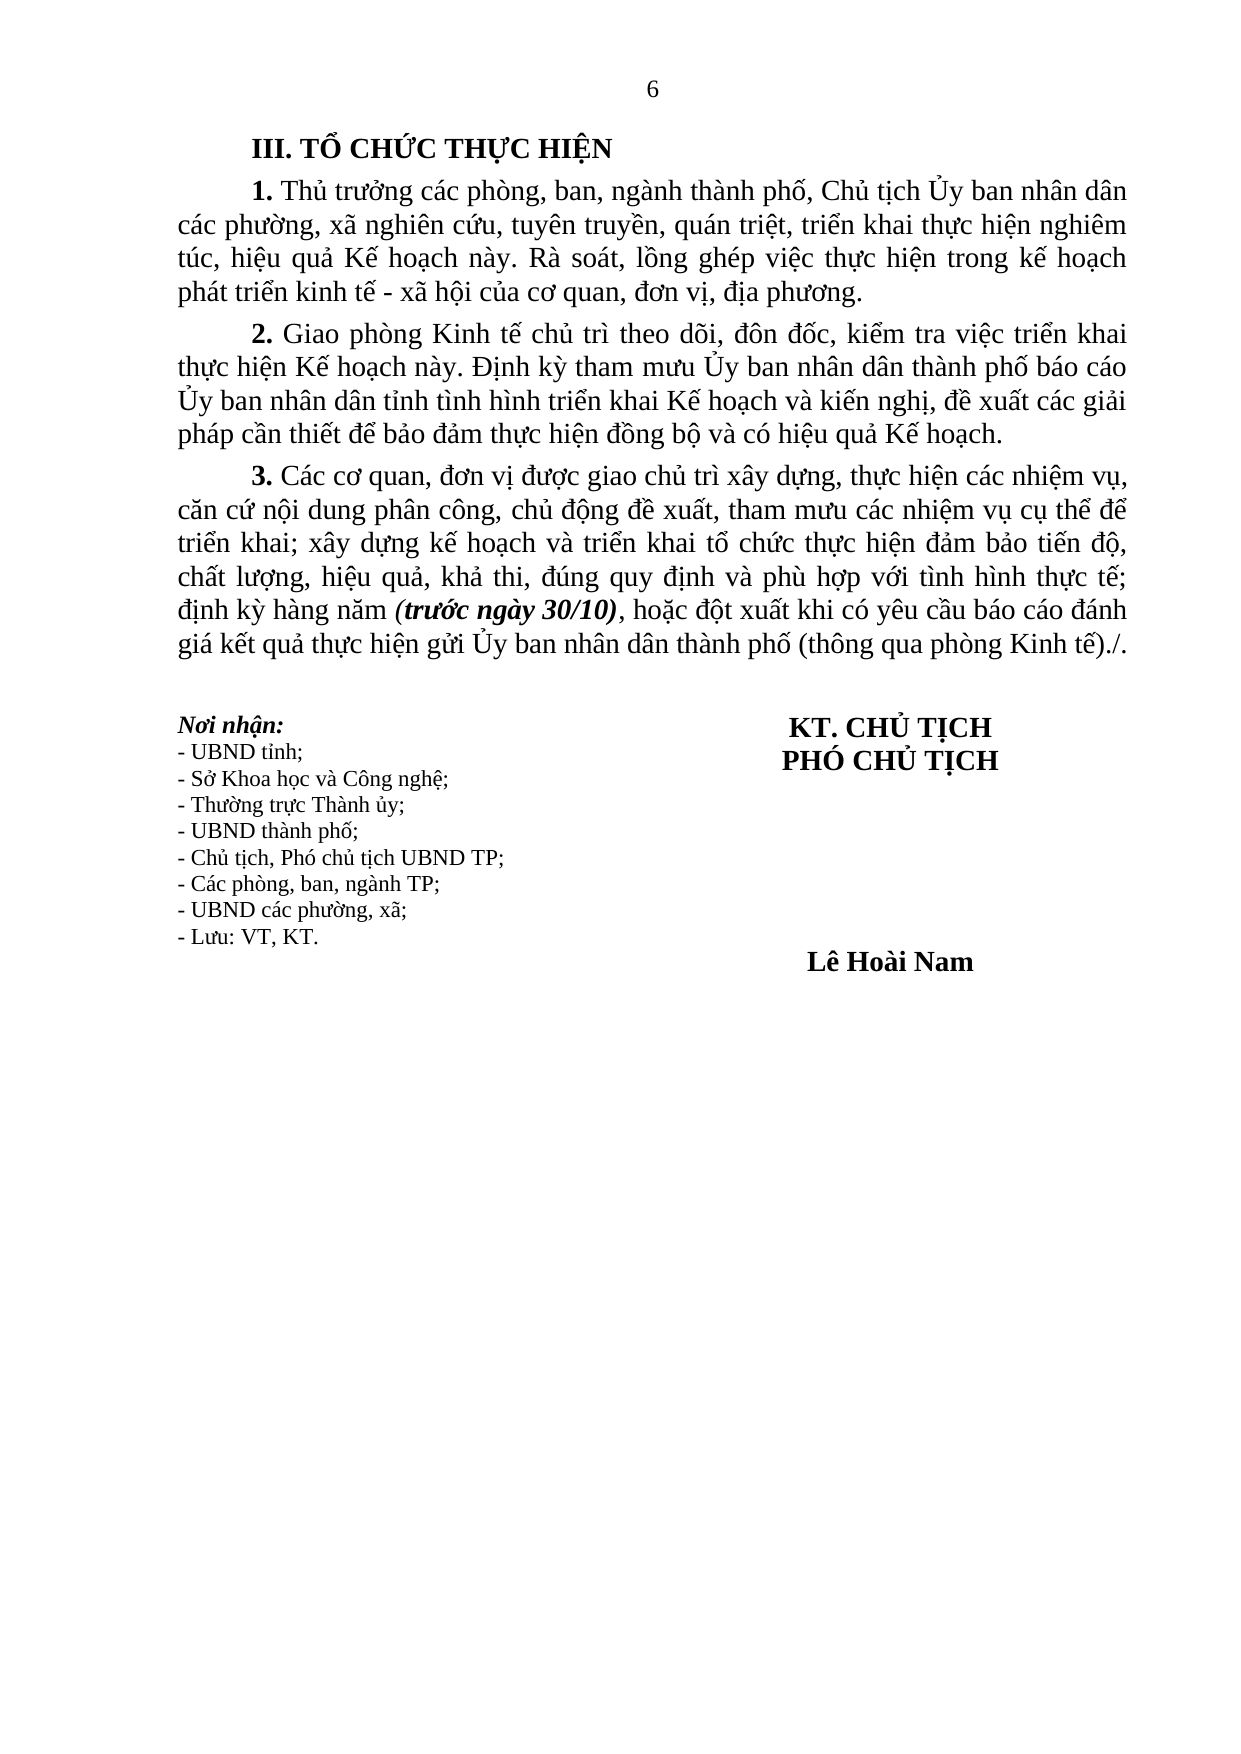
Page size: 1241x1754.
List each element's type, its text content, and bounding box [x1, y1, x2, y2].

text III. TỔ CHỨC THỰC HIỆN [177, 131, 1128, 165]
text 1. Thủ trưởng các phòng, ban, ngành thành phố, Chủ tịch Ủy ban nhân dân các phường, xã nghiên cứu, tuyên truyền, quán triệt, triển khai thực hiện nghiêm túc, hiệu quả Kế hoạch này. Rà soát, lồng ghép việc thực hiện trong kế hoạch phát triển kinh tế - xã hội của cơ quan, đơn vị, địa phương. [177, 173, 1128, 307]
text 3. Các cơ quan, đơn vị được giao chủ trì xây dựng, thực hiện các nhiệm vụ, căn cứ nội dung phân công, chủ động đề xuất, tham mưu các nhiệm vụ cụ thể để triển khai; xây dựng kế hoạch và triển khai tổ chức thực hiện đảm bảo tiến độ, chất lượng, hiệu quả, khả thi, đúng quy định và phù hợp với tình hình thực tế; định kỳ hàng năm (trước ngày 30/10), hoặc đột xuất khi có yêu cầu báo cáo đánh giá kết quả thực hiện gửi Ủy ban nhân dân thành phố (thông qua phòng Kinh tế)./. [177, 458, 1128, 659]
text 2. Giao phòng Kinh tế chủ trì theo dõi, đôn đốc, kiểm tra việc triển khai thực hiện Kế hoạch này. Định kỳ tham mưu Ủy ban nhân dân thành phố báo cáo Ủy ban nhân dân tỉnh tình hình triển khai Kế hoạch và kiến nghị, đề xuất các giải pháp cần thiết để bảo đảm thực hiện đồng bộ và có hiệu quả Kế hoạch. [177, 316, 1128, 450]
table_header KT. CHỦ TỊCH PHÓ CHỦ TỊCH Lê Hoài Nam [641, 710, 1139, 978]
table_header Nơi nhận: - UBND tỉnh; - Sở Khoa học và Công nghệ; - Thường trực Thành ủy; - UBND thành phố; - Chủ tịch, Phó chủ tịch UBND TP; - Các phòng, ban, ngành TP; - UBND các phường, xã; - Lưu: VT, KT. [166, 710, 641, 978]
